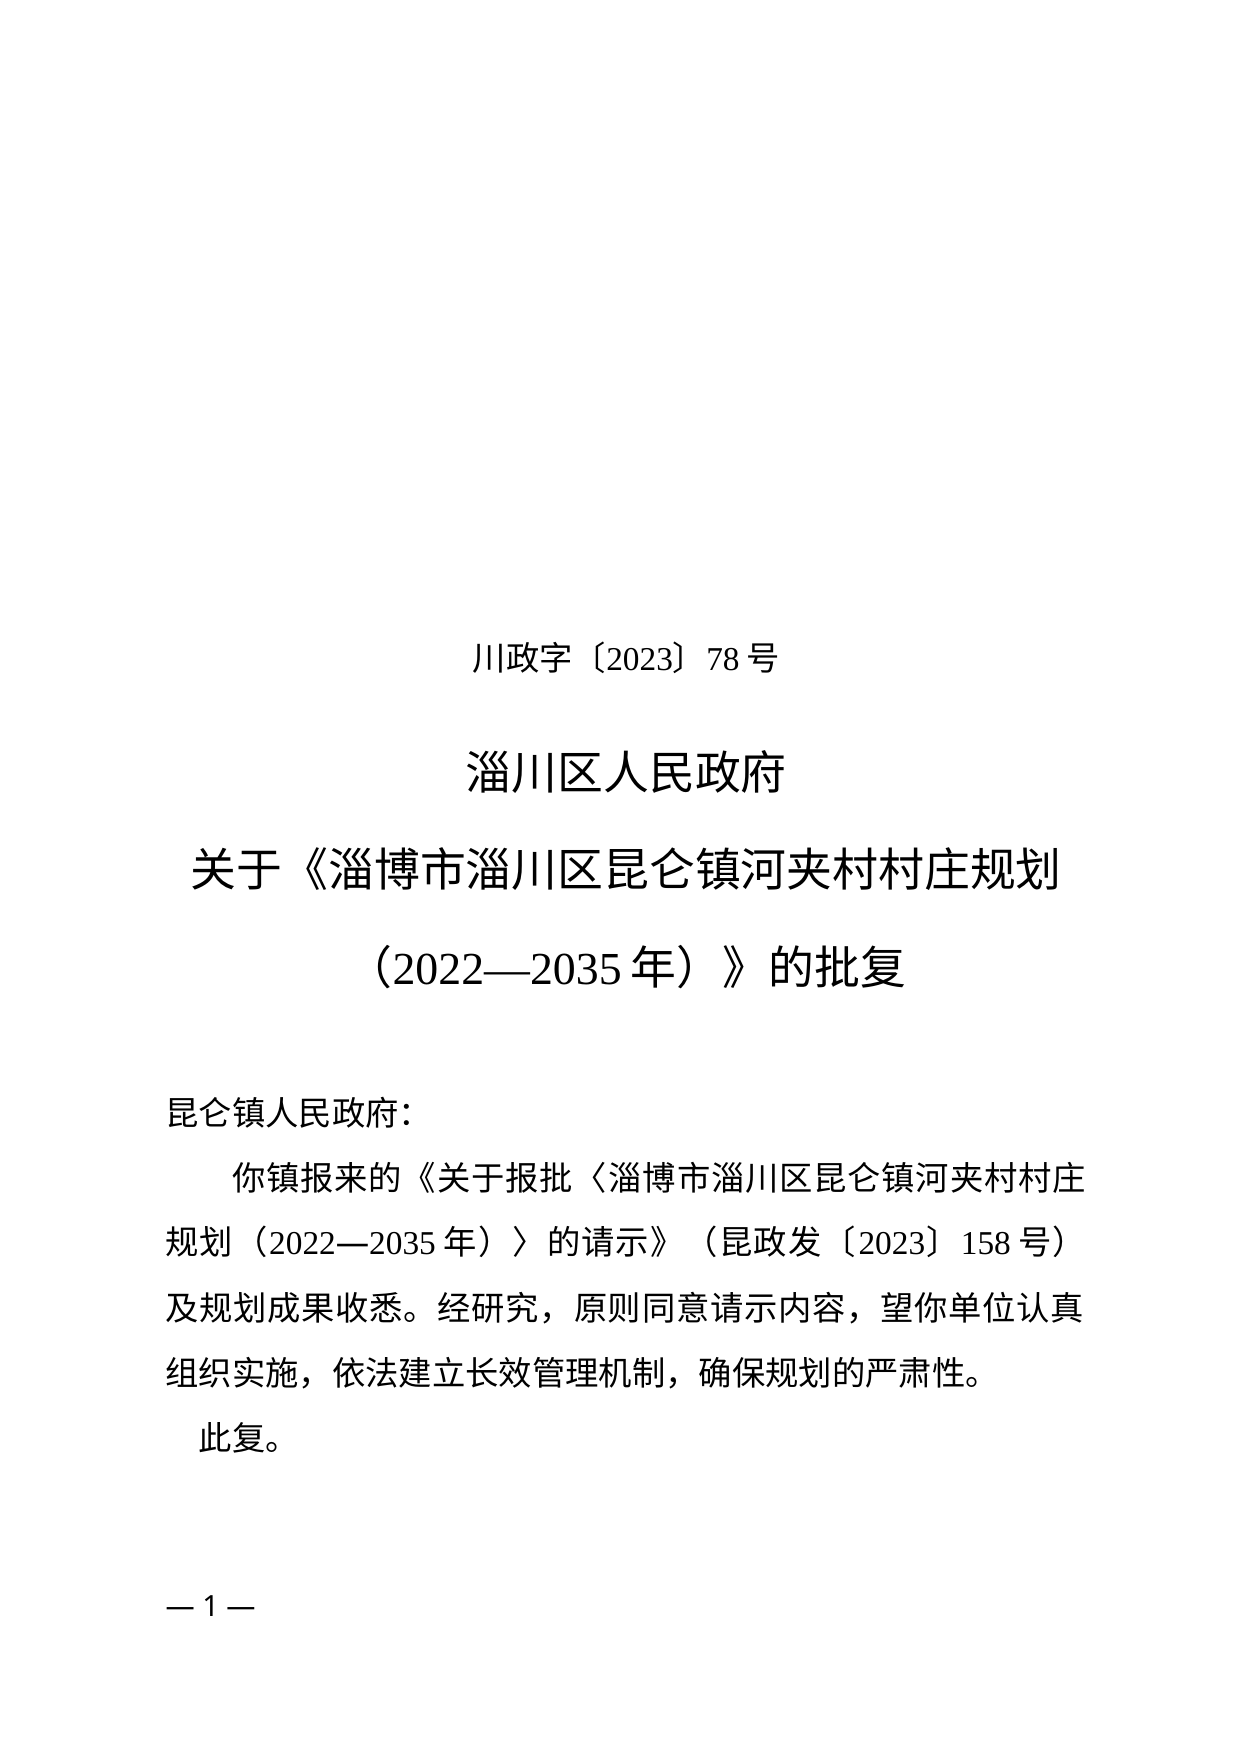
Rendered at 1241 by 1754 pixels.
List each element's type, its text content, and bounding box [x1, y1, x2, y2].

text 昆仑镇人民政府： [165, 1078, 1087, 1143]
text 川政字〔2023〕78号 [165, 623, 1087, 688]
text 你镇报来的《关于报批〈淄博市淄川区昆仑镇河夹村村庄规划（2022—2035年）〉的请示》（昆政发〔2023〕158号）及规划成果收悉。经研究，原则同意请示内容，望你单位认真组织实施，依法建立长效管理机制，确保规划的严肃性。 [165, 1143, 1087, 1403]
text 关于《淄博市淄川区昆仑镇河夹村村庄规划（2022—2035年）》的批复 [165, 818, 1087, 1013]
text 淄川区人民政府 [165, 720, 1087, 818]
text 此复。 [165, 1403, 1087, 1468]
